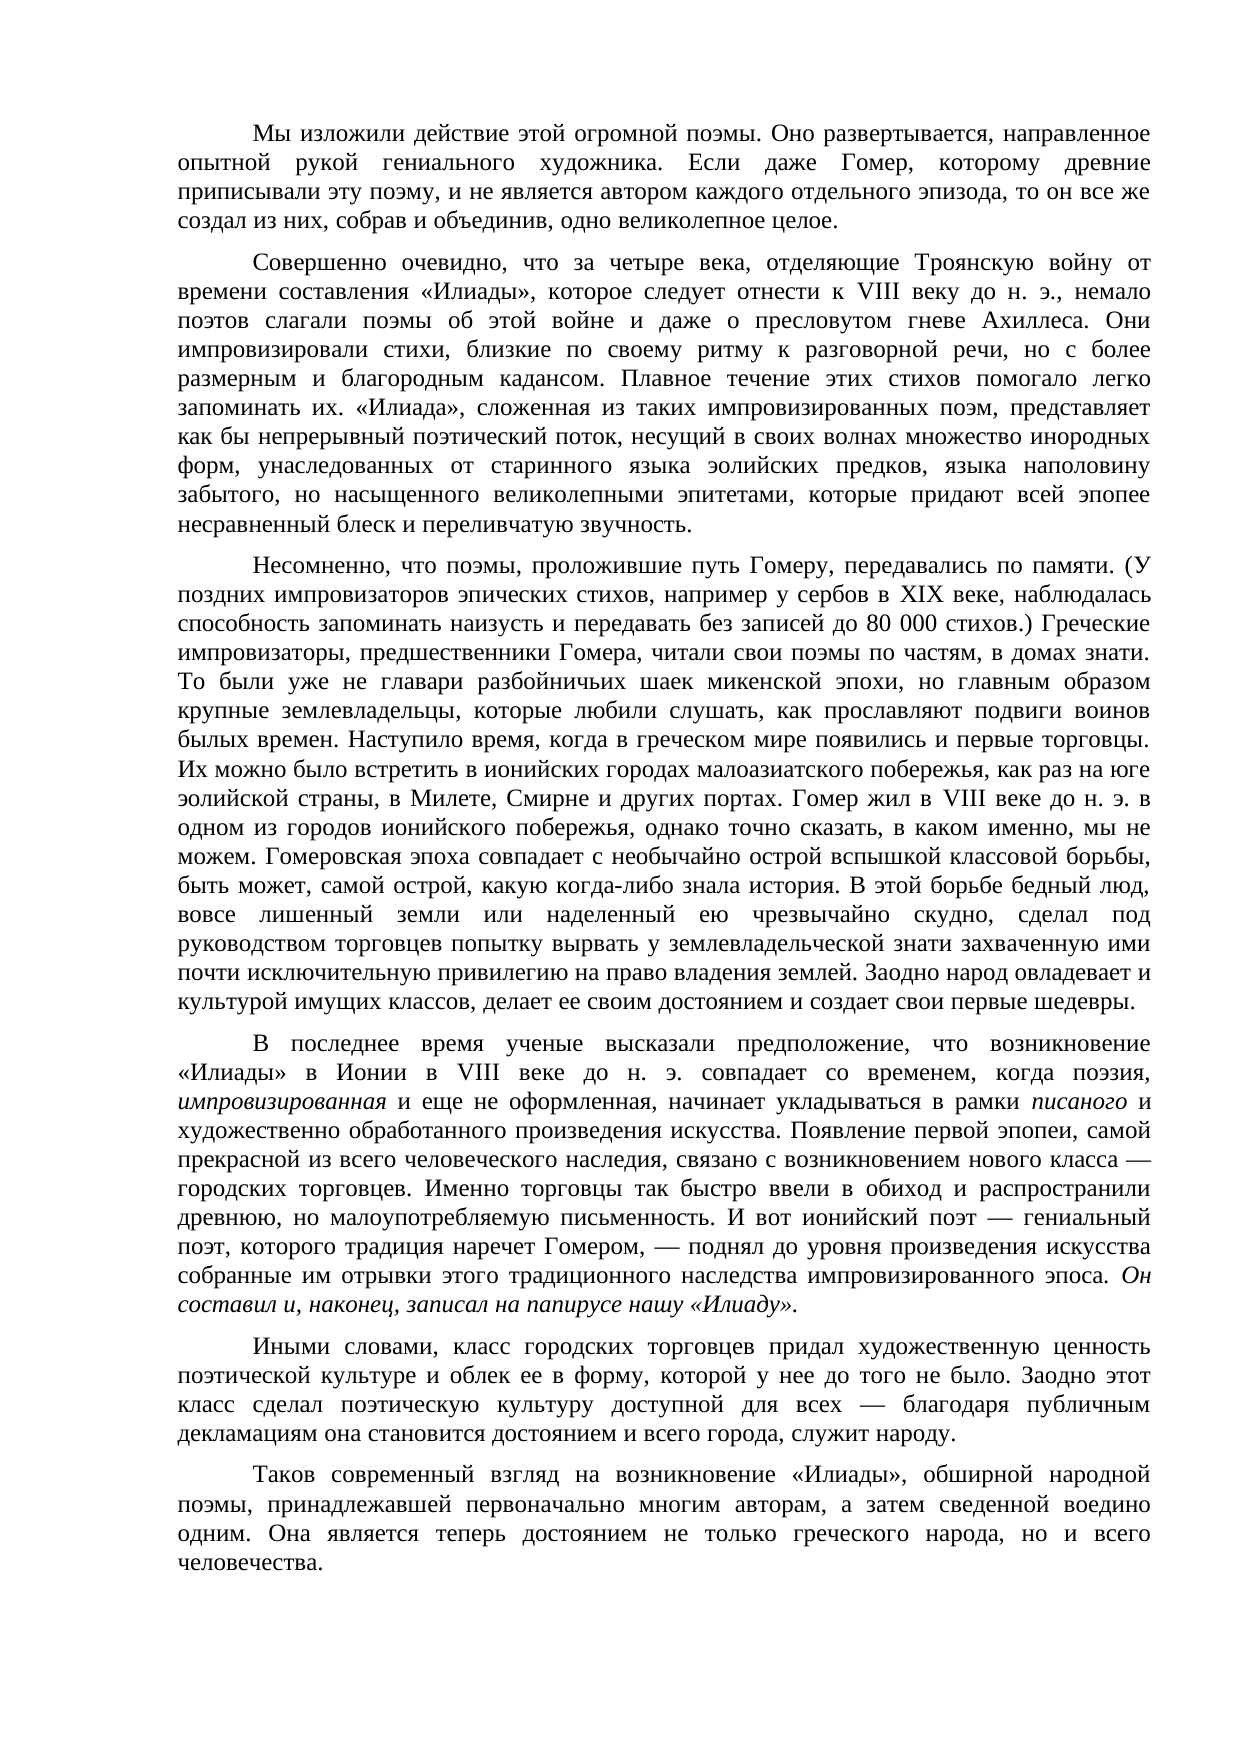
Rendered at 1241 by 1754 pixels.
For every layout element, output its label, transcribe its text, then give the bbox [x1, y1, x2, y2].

text Несомненно, что поэмы, проложившие путь Гомеру, передавались по памяти. (У поздних импровизаторов эпических стихов, например у сербов в XIX веке, наблюдалась способность запоминать наизусть и передавать без записей до 80 000 стихов.) Греческие импровизаторы, предшественники Гомера, читали свои поэмы по частям, в домах знати. То были уже не главари разбойничьих шаек микенской эпохи, но главным образом крупные землевладельцы, которые любили слушать, как прославляют подвиги воинов былых времен. Наступило время, когда в греческом мире появились и первые торговцы. Их можно было встретить в ионийских городах малоазиатского побережья, как раз на юге эолийской страны, в Милете, Смирне и других портах. Гомер жил в VIII веке до н. э. в одном из городов ионийского побережья, однако точно сказать, в каком именно, мы не можем. Гомеровская эпоха совпадает с необычайно острой вспышкой классовой борьбы, быть может, самой острой, какую когда-либо знала история. В этой борьбе бедный люд, вовсе лишенный земли или наделенный ею чрезвычайно скудно, сделал под руководством торговцев попытку вырвать у землевладельческой знати захваченную ими почти исключительную привилегию на право владения землей. Заодно народ овладевает и культурой имущих классов, делает ее своим достоянием и создает свои первые шедевры. [177, 550, 1152, 1015]
text Мы изложили действие этой огромной поэмы. Оно развертывается, направленное опытной рукой гениального художника. Если даже Гомер, которому древние приписывали эту поэму, и не является автором каждого отдельного эпизода, то он все же создал из них, собрав и объединив, одно великолепное целое. [177, 118, 1152, 234]
text В последнее время ученые высказали предположение, что возникновение «Илиады» в Ионии в VIII веке до н. э. совпадает со временем, когда поэзия, импровизированная и еще не оформленная, начинает укладываться в рамки писаного и художественно обработанного произведения искусства. Появление первой эпопеи, самой прекрасной из всего человеческого наследия, связано с возникновением нового класса — городских торговцев. Именно торговцы так быстро ввели в обиход и распространили древнюю, но малоупотребляемую письменность. И вот ионийский поэт — гениальный поэт, которого традиция наречет Гомером, — поднял до уровня произведения искусства собранные им отрывки этого традиционного наследства импровизированного эпоса. Он составил и, наконец, записал на папирусе нашу «Илиаду». [177, 1027, 1152, 1318]
text Таков современный взгляд на возникновение «Илиады», обширной народной поэмы, принадлежавшей первоначально многим авторам, а затем сведенной воедино одним. Она является теперь достоянием не только греческого народа, но и всего человечества. [177, 1459, 1152, 1576]
text Иными словами, класс городских торговцев придал художественную ценность поэтической культуре и облек ее в форму, которой у нее до того не было. Заодно этот класс сделал поэтическую культуру доступной для всех — благодаря публичным декламациям она становится достоянием и всего города, служит народу. [177, 1331, 1152, 1447]
text Совершенно очевидно, что за четыре века, отделяющие Троянскую войну от времени составления «Илиады», которое следует отнести к VIII веку до н. э., немало поэтов слагали поэмы об этой войне и даже о пресловутом гневе Ахиллеса. Они импровизировали стихи, близкие по своему ритму к разговорной речи, но с более размерным и благородным кадансом. Плавное течение этих стихов помогало легко запоминать их. «Илиада», сложенная из таких импровизированных поэм, представляет как бы непрерывный поэтический поток, несущий в своих волнах множество инородных форм, унаследованных от старинного языка эолийских предков, языка наполовину забытого, но насыщенного великолепными эпитетами, которые придают всей эпопее несравненный блеск и переливчатую звучность. [177, 247, 1152, 537]
